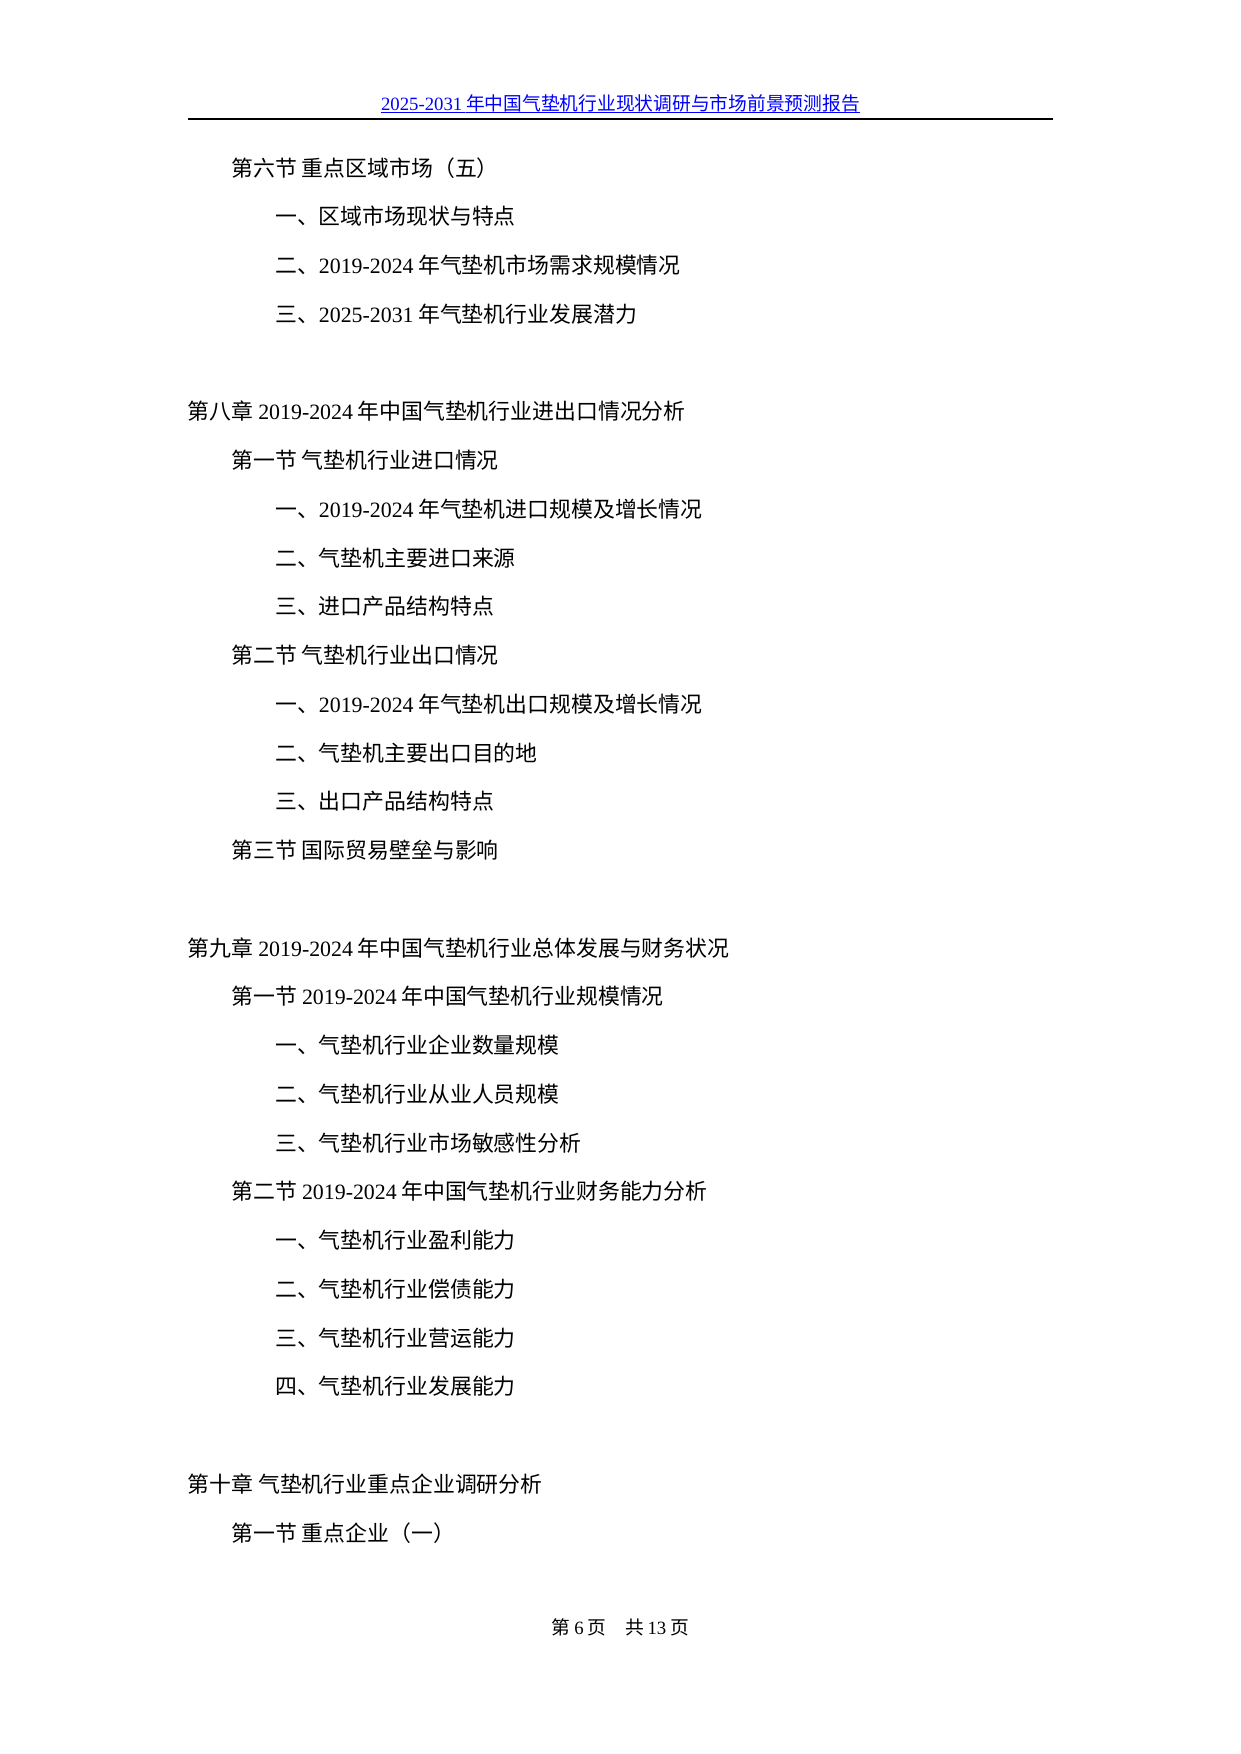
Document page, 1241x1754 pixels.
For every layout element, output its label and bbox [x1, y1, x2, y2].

text [187, 150, 1053, 1548]
